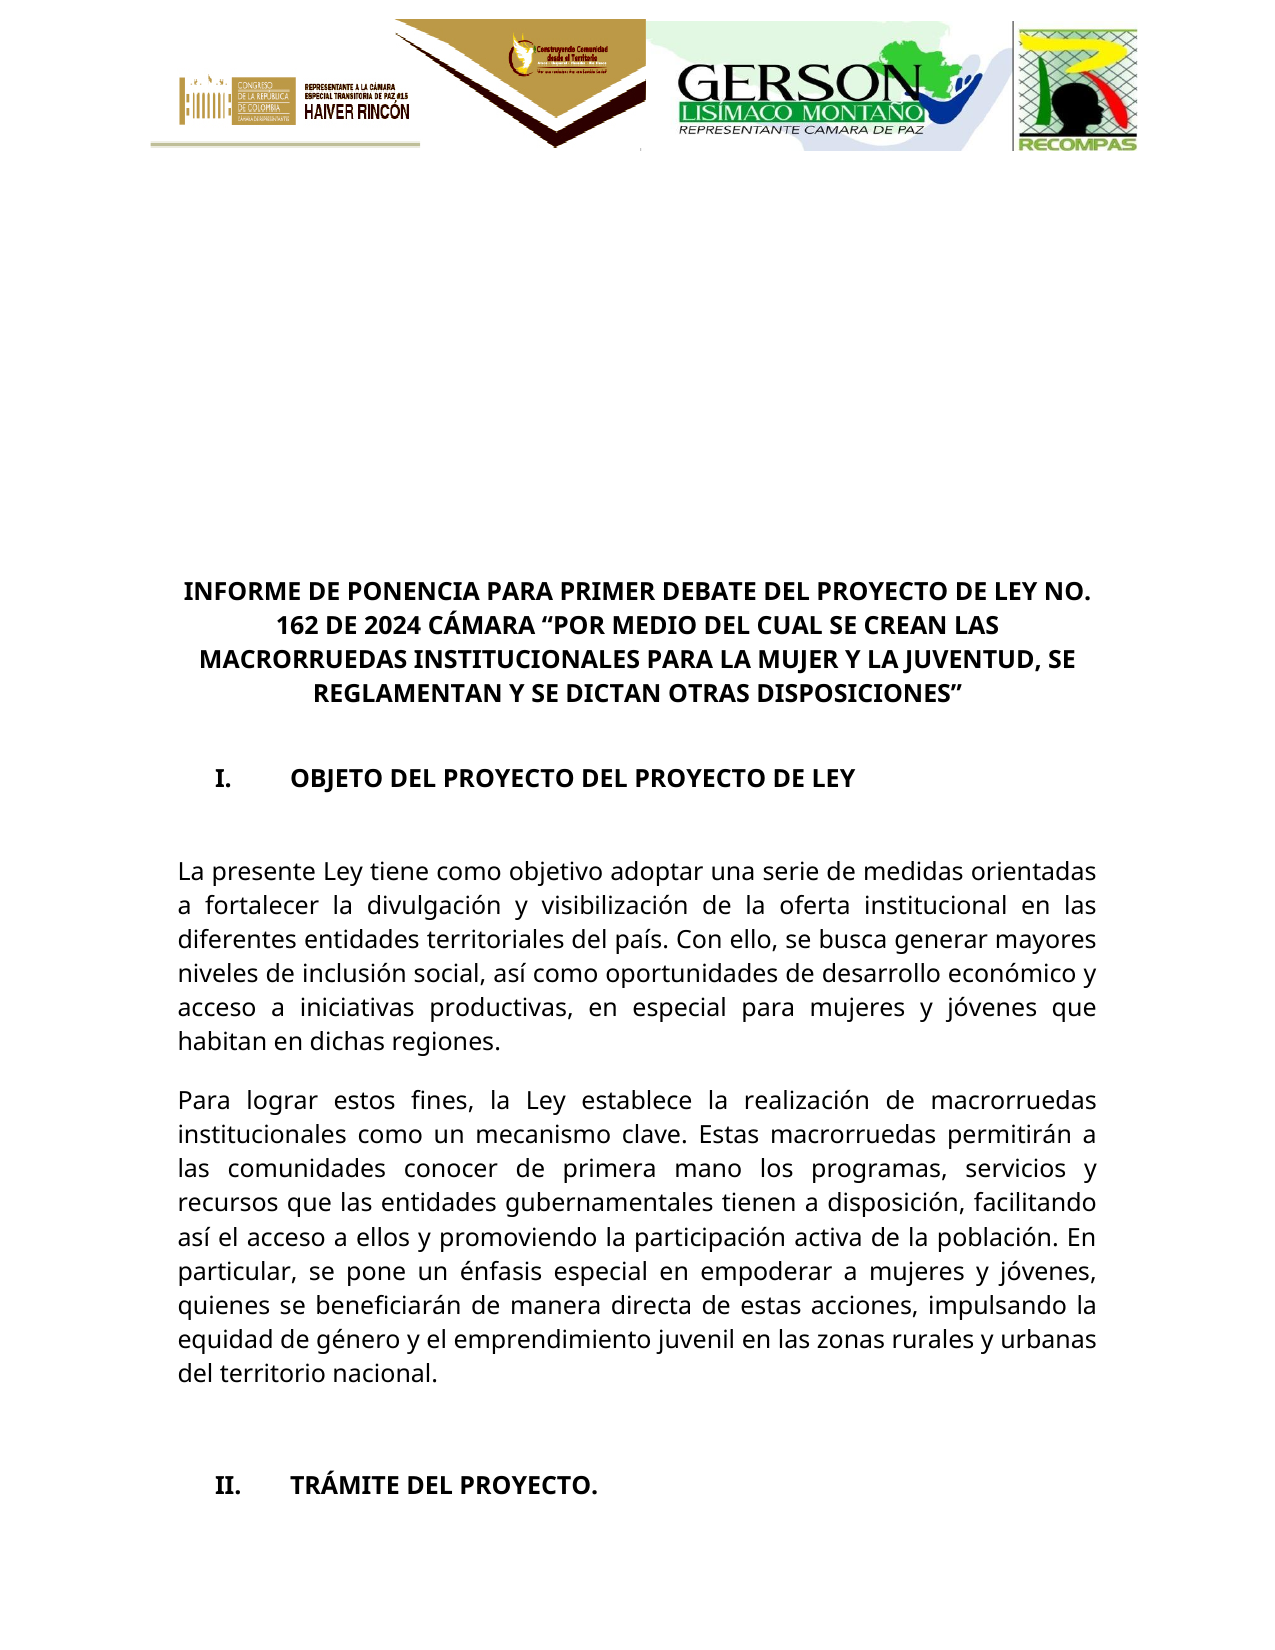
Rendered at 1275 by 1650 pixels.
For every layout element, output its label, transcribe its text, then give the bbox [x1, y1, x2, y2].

list OBJETO DEL PROYECTO DEL PROYECTO DE LEY [215, 760, 1098, 794]
picture [150, 19, 1138, 151]
text Para lograr estos fines, la Ley establece la realización de macrorruedas institucionales como un mecanismo clave. Estas macrorruedas permitirán a las comunidades conocer de primera mano los programas, servicios y recursos que las entidades gubernamentales tienen a disposición, facilitando así el acceso a ellos y promoviendo la participación activa de la población. En particular, se pone un énfasis especial en empoderar a mujeres y jóvenes, quienes se beneficiarán de manera directa de estas acciones, impulsando la equidad de género y el emprendimiento juvenil en las zonas rurales y urbanas del territorio nacional. [177, 1083, 1098, 1389]
text INFORME DE PONENCIA PARA PRIMER DEBATE DEL PROYECTO DE LEY NO. 162 DE 2024 CÁMARA “POR MEDIO DEL CUAL SE CREAN LAS MACRORRUEDAS INSTITUCIONALES PARA LA MUJER Y LA JUVENTUD, SE REGLAMENTAN Y SE DICTAN OTRAS DISPOSICIONES” [177, 573, 1098, 710]
text La presente Ley tiene como objetivo adoptar una serie de medidas orientadas a fortalecer la divulgación y visibilización de la oferta institucional en las diferentes entidades territoriales del país. Con ello, se busca generar mayores niveles de inclusión social, así como oportunidades de desarrollo económico y acceso a iniciativas productivas, en especial para mujeres y jóvenes que habitan en dichas regiones. [177, 853, 1098, 1058]
list TRÁMITE DEL PROYECTO. [215, 1468, 1098, 1502]
